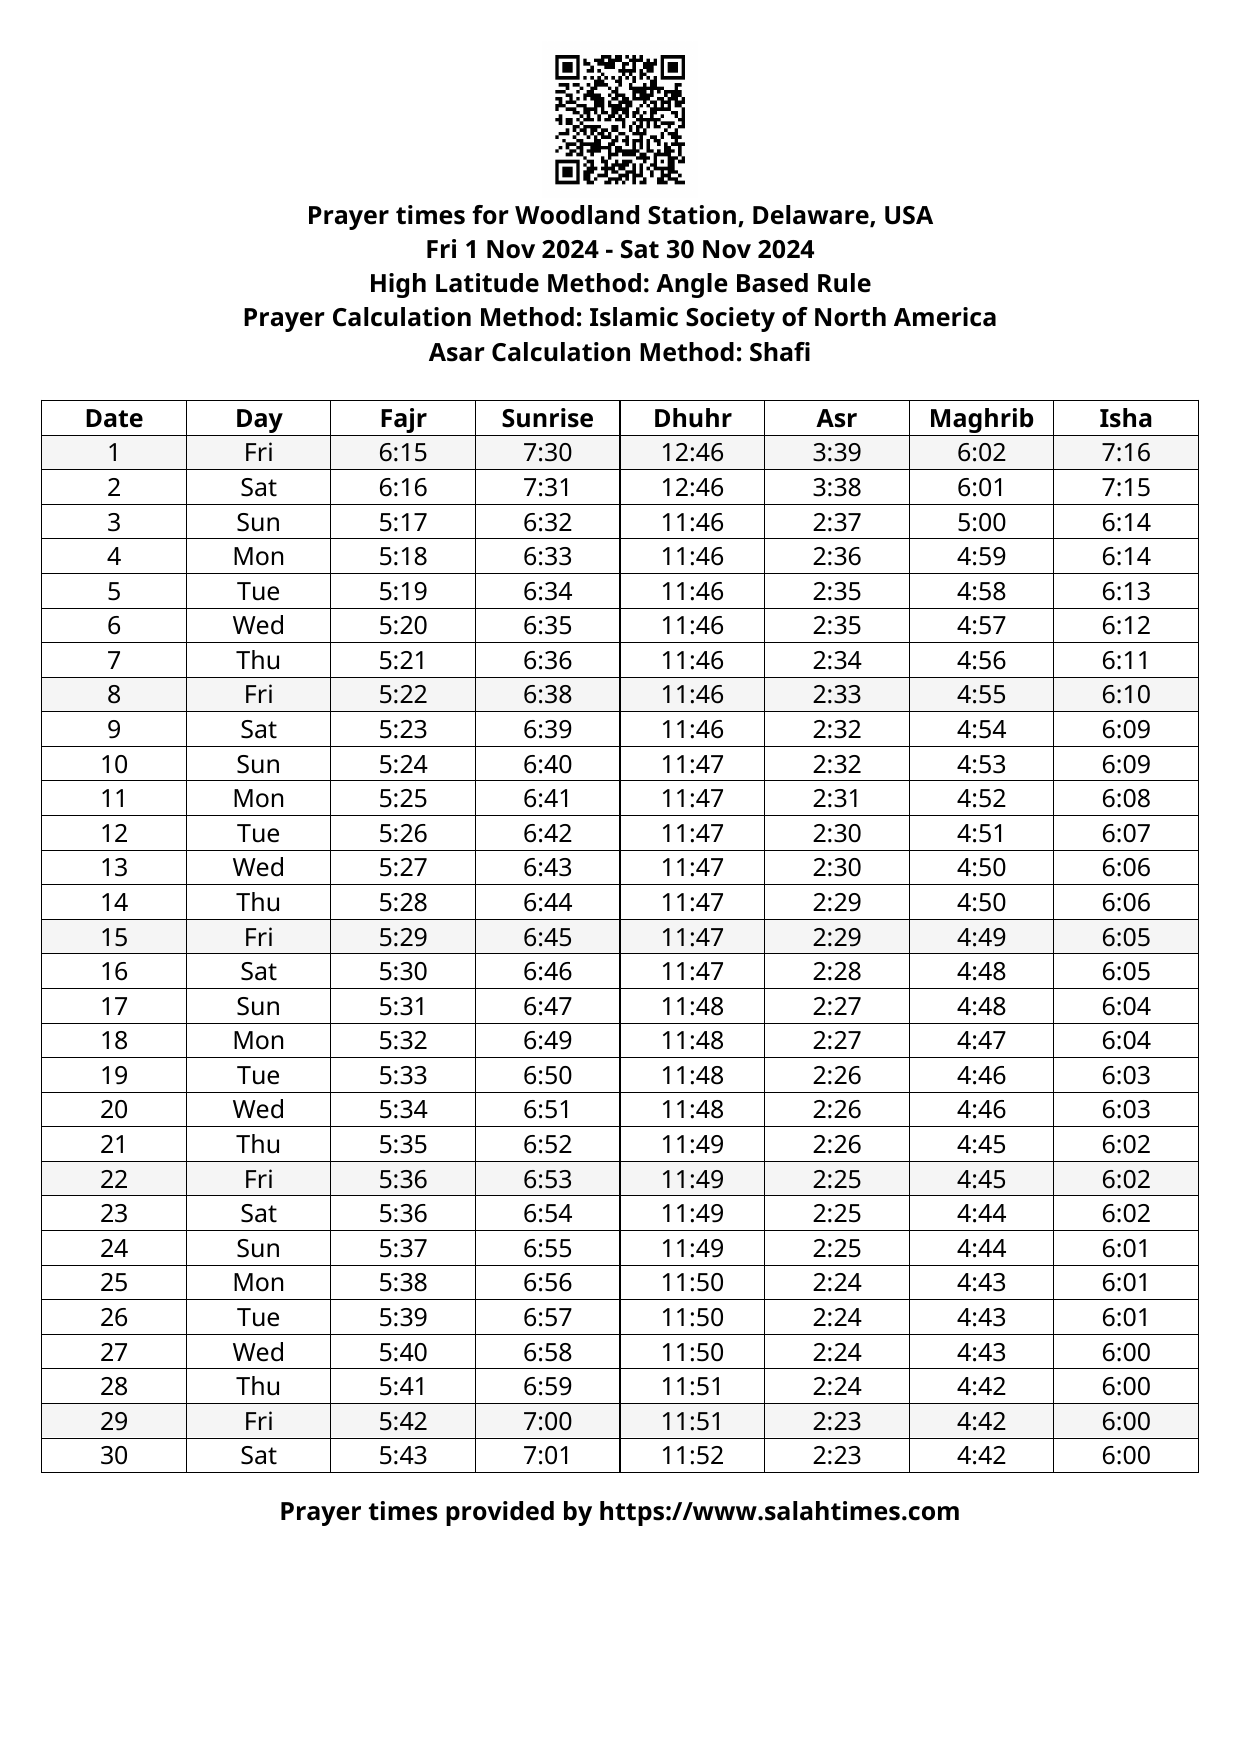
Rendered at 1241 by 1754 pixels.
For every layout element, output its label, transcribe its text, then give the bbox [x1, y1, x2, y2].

table_cell 6:06 [1054, 885, 1198, 919]
table_cell 6:13 [1054, 574, 1198, 607]
table_cell 12:46 [621, 470, 764, 504]
table_cell 2:31 [765, 781, 909, 815]
table_cell 6:56 [476, 1266, 619, 1299]
table_cell 7 [42, 643, 186, 677]
table_cell 11:50 [621, 1300, 764, 1334]
table_cell 4:53 [910, 747, 1053, 780]
table_cell 11:48 [621, 989, 764, 1022]
table_cell Wed [187, 609, 330, 642]
table_header Fajr [331, 401, 475, 434]
table_cell 5:36 [331, 1196, 475, 1230]
table_cell 11:52 [621, 1439, 764, 1472]
table_cell 24 [42, 1231, 186, 1264]
table_header Sunrise [476, 401, 619, 434]
table_cell 2:24 [765, 1266, 909, 1299]
table_cell 11:46 [621, 574, 764, 607]
table_cell 26 [42, 1300, 186, 1334]
table_cell 6:12 [1054, 609, 1198, 642]
table_cell 11:47 [621, 816, 764, 849]
table_cell 5:24 [331, 747, 475, 780]
table_cell 6:40 [476, 747, 619, 780]
table_cell 6:44 [476, 885, 619, 919]
table_cell 5:31 [331, 989, 475, 1022]
table_cell 6:49 [476, 1024, 619, 1057]
table_cell 6:02 [1054, 1196, 1198, 1230]
table_cell 11:47 [621, 954, 764, 988]
table_cell 11:46 [621, 505, 764, 538]
table_cell 5:40 [331, 1335, 475, 1368]
table_cell 30 [42, 1439, 186, 1472]
text Prayer Calculation Method: Islamic Society of North America [42, 300, 1198, 334]
table_cell 2:37 [765, 505, 909, 538]
table_cell 4:43 [910, 1300, 1053, 1334]
table_cell 11:48 [621, 1058, 764, 1092]
table_cell 6:34 [476, 574, 619, 607]
table_cell 4:56 [910, 643, 1053, 677]
table_cell 21 [42, 1127, 186, 1161]
table_cell 4:50 [910, 851, 1053, 884]
table_cell 11:50 [621, 1335, 764, 1368]
table_cell 2:26 [765, 1127, 909, 1161]
table_cell 5:20 [331, 609, 475, 642]
table_cell 5:28 [331, 885, 475, 919]
table_cell 5 [42, 574, 186, 607]
text Prayer times provided by https://www.salahtimes.com [42, 1494, 1198, 1528]
table_cell Wed [187, 1093, 330, 1126]
table_cell 7:31 [476, 470, 619, 504]
table_cell 6:05 [1054, 954, 1198, 988]
table_cell 11:47 [621, 885, 764, 919]
table_cell 2:25 [765, 1196, 909, 1230]
table_cell 19 [42, 1058, 186, 1092]
table_cell 2:29 [765, 885, 909, 919]
table_cell 11:46 [621, 712, 764, 746]
table_cell 5:19 [331, 574, 475, 607]
table_cell 4:43 [910, 1266, 1053, 1299]
table_cell 5:22 [331, 678, 475, 711]
table_cell 6:51 [476, 1093, 619, 1126]
table_cell 4:46 [910, 1093, 1053, 1126]
table_cell 2:33 [765, 678, 909, 711]
table_cell 6:16 [331, 470, 475, 504]
table_cell 5:18 [331, 539, 475, 573]
table_cell 4:44 [910, 1231, 1053, 1264]
table_cell 6:06 [1054, 851, 1198, 884]
table_cell Sun [187, 747, 330, 780]
table_cell 6:04 [1054, 1024, 1198, 1057]
table_cell 11:49 [621, 1196, 764, 1230]
table_cell 25 [42, 1266, 186, 1299]
table_cell 6:14 [1054, 539, 1198, 573]
table_cell 2:36 [765, 539, 909, 573]
table_cell 6:08 [1054, 781, 1198, 815]
table_cell 2:35 [765, 574, 909, 607]
table_cell Sun [187, 989, 330, 1022]
table_cell Mon [187, 1024, 330, 1057]
table_cell 5:41 [331, 1369, 475, 1403]
table_cell Wed [187, 1335, 330, 1368]
table_cell 2:24 [765, 1300, 909, 1334]
text High Latitude Method: Angle Based Rule [42, 266, 1198, 300]
table_cell 3:39 [765, 436, 909, 469]
table_header Dhuhr [621, 401, 764, 434]
table_cell 2:24 [765, 1369, 909, 1403]
table_cell Wed [187, 851, 330, 884]
table_cell Thu [187, 885, 330, 919]
table_cell 6:32 [476, 505, 619, 538]
table_cell Thu [187, 1369, 330, 1403]
table_cell 22 [42, 1162, 186, 1195]
table_cell 6:00 [1054, 1335, 1198, 1368]
table_cell 2:26 [765, 1058, 909, 1092]
table_header Maghrib [910, 401, 1053, 434]
table_cell Mon [187, 781, 330, 815]
table_cell 23 [42, 1196, 186, 1230]
table_cell 6:05 [1054, 920, 1198, 953]
table_cell 15 [42, 920, 186, 953]
table_cell 3:38 [765, 470, 909, 504]
table_cell 29 [42, 1404, 186, 1437]
table_cell 11:46 [621, 678, 764, 711]
table_cell 4:54 [910, 712, 1053, 746]
table_cell 5:23 [331, 712, 475, 746]
table_cell 5:29 [331, 920, 475, 953]
table_cell 11:46 [621, 643, 764, 677]
table_cell 6:41 [476, 781, 619, 815]
table_cell 4:45 [910, 1127, 1053, 1161]
table_cell 4:46 [910, 1058, 1053, 1092]
table_cell 6:00 [1054, 1439, 1198, 1472]
text Fri 1 Nov 2024 - Sat 30 Nov 2024 [42, 232, 1198, 266]
table_cell 5:35 [331, 1127, 475, 1161]
table_cell 6:00 [1054, 1369, 1198, 1403]
table_cell 2:23 [765, 1439, 909, 1472]
table_cell 6:01 [1054, 1300, 1198, 1334]
table_cell 4:45 [910, 1162, 1053, 1195]
table_cell 6:45 [476, 920, 619, 953]
table_cell 4:47 [910, 1024, 1053, 1057]
table_cell Mon [187, 1266, 330, 1299]
table_cell 4:58 [910, 574, 1053, 607]
table_cell 4 [42, 539, 186, 573]
table_cell 6:10 [1054, 678, 1198, 711]
table_cell Tue [187, 816, 330, 849]
table_cell 2:28 [765, 954, 909, 988]
table_cell 4:42 [910, 1369, 1053, 1403]
table_cell 6:11 [1054, 643, 1198, 677]
table_cell 6 [42, 609, 186, 642]
table_cell 11:47 [621, 851, 764, 884]
table_cell 6:58 [476, 1335, 619, 1368]
table_cell 4:42 [910, 1404, 1053, 1437]
table_cell 6:36 [476, 643, 619, 677]
table_cell 6:33 [476, 539, 619, 573]
table_cell Fri [187, 1162, 330, 1195]
table_cell 12:46 [621, 436, 764, 469]
table_cell 11:46 [621, 539, 764, 573]
table_cell 6:42 [476, 816, 619, 849]
table_cell 6:54 [476, 1196, 619, 1230]
table_cell 27 [42, 1335, 186, 1368]
table_cell 4:48 [910, 989, 1053, 1022]
table_cell Fri [187, 436, 330, 469]
table_cell 4:52 [910, 781, 1053, 815]
table_cell Sun [187, 1231, 330, 1264]
table_cell 1 [42, 436, 186, 469]
table_cell 6:02 [910, 436, 1053, 469]
table_cell 13 [42, 851, 186, 884]
table_cell 5:42 [331, 1404, 475, 1437]
table_cell 2:32 [765, 747, 909, 780]
table_cell 6:43 [476, 851, 619, 884]
table_cell 4:59 [910, 539, 1053, 573]
table_cell 5:33 [331, 1058, 475, 1092]
table_cell Sat [187, 954, 330, 988]
table_cell 6:38 [476, 678, 619, 711]
table_cell 11:47 [621, 781, 764, 815]
table_cell Thu [187, 1127, 330, 1161]
table_cell 6:02 [1054, 1162, 1198, 1195]
table_cell 6:03 [1054, 1058, 1198, 1092]
table_cell 5:26 [331, 816, 475, 849]
table_cell 14 [42, 885, 186, 919]
table_cell 6:47 [476, 989, 619, 1022]
table_cell 5:00 [910, 505, 1053, 538]
table_cell 5:39 [331, 1300, 475, 1334]
table_cell 11:49 [621, 1162, 764, 1195]
picture [542, 41, 699, 198]
table_cell 5:36 [331, 1162, 475, 1195]
text Prayer times for Woodland Station, Delaware, USA [42, 198, 1198, 232]
table_cell Tue [187, 574, 330, 607]
table_cell 4:49 [910, 920, 1053, 953]
table_cell 2:23 [765, 1404, 909, 1437]
table_cell 10 [42, 747, 186, 780]
table_cell 5:25 [331, 781, 475, 815]
table_cell 2:25 [765, 1162, 909, 1195]
table_cell 5:37 [331, 1231, 475, 1264]
table_cell 6:02 [1054, 1127, 1198, 1161]
table_cell 4:50 [910, 885, 1053, 919]
table_cell 6:59 [476, 1369, 619, 1403]
table_cell 4:43 [910, 1335, 1053, 1368]
table_cell 2:34 [765, 643, 909, 677]
table_header Asr [765, 401, 909, 434]
table_cell 2:26 [765, 1093, 909, 1126]
table_cell Mon [187, 539, 330, 573]
table_cell 4:57 [910, 609, 1053, 642]
table_cell 11:46 [621, 609, 764, 642]
table_cell 2:30 [765, 851, 909, 884]
table_cell 6:01 [1054, 1231, 1198, 1264]
table_cell 6:07 [1054, 816, 1198, 849]
table_cell 6:39 [476, 712, 619, 746]
table_cell 2:27 [765, 1024, 909, 1057]
table_cell 6:09 [1054, 747, 1198, 780]
table_cell 7:15 [1054, 470, 1198, 504]
table_cell 5:38 [331, 1266, 475, 1299]
table_cell Fri [187, 678, 330, 711]
table_cell 11:51 [621, 1404, 764, 1437]
table_cell 16 [42, 954, 186, 988]
table_cell 28 [42, 1369, 186, 1403]
table_cell 11:50 [621, 1266, 764, 1299]
table_cell 6:50 [476, 1058, 619, 1092]
table_cell 2:30 [765, 816, 909, 849]
table_cell 11:48 [621, 1024, 764, 1057]
table_cell 6:52 [476, 1127, 619, 1161]
table_cell 6:35 [476, 609, 619, 642]
table_cell 6:15 [331, 436, 475, 469]
table_cell 7:00 [476, 1404, 619, 1437]
table_cell Sat [187, 1439, 330, 1472]
table_cell 4:55 [910, 678, 1053, 711]
table_cell 2:25 [765, 1231, 909, 1264]
table_cell 5:21 [331, 643, 475, 677]
table_cell 7:30 [476, 436, 619, 469]
text Asar Calculation Method: Shafi [42, 334, 1198, 368]
table_cell 5:34 [331, 1093, 475, 1126]
table_cell 4:51 [910, 816, 1053, 849]
table_header Isha [1054, 401, 1198, 434]
table_header Date [42, 401, 186, 434]
table_cell 17 [42, 989, 186, 1022]
table_cell 11:51 [621, 1369, 764, 1403]
table_cell 2 [42, 470, 186, 504]
table_cell 6:53 [476, 1162, 619, 1195]
table_cell Sat [187, 712, 330, 746]
table_cell 11:48 [621, 1093, 764, 1126]
table_cell 6:03 [1054, 1093, 1198, 1126]
table_cell 4:44 [910, 1196, 1053, 1230]
table_cell 11:47 [621, 747, 764, 780]
table_cell 11:49 [621, 1127, 764, 1161]
table_cell 11 [42, 781, 186, 815]
table_cell 5:17 [331, 505, 475, 538]
table_cell 6:01 [1054, 1266, 1198, 1299]
table_cell Fri [187, 1404, 330, 1437]
table_cell 6:09 [1054, 712, 1198, 746]
table_cell 2:35 [765, 609, 909, 642]
table_cell Tue [187, 1300, 330, 1334]
table_cell 5:32 [331, 1024, 475, 1057]
table_header Day [187, 401, 330, 434]
table_cell Fri [187, 920, 330, 953]
table_cell 5:43 [331, 1439, 475, 1472]
table_cell 2:24 [765, 1335, 909, 1368]
table_cell 18 [42, 1024, 186, 1057]
table_cell 6:01 [910, 470, 1053, 504]
table_cell 3 [42, 505, 186, 538]
table_cell 6:55 [476, 1231, 619, 1264]
table_cell 6:04 [1054, 989, 1198, 1022]
table_cell 20 [42, 1093, 186, 1126]
table_cell Tue [187, 1058, 330, 1092]
table_cell 11:47 [621, 920, 764, 953]
table_cell 2:27 [765, 989, 909, 1022]
table_cell 8 [42, 678, 186, 711]
table_cell 2:29 [765, 920, 909, 953]
table_cell 6:14 [1054, 505, 1198, 538]
table_cell 4:48 [910, 954, 1053, 988]
table_cell 7:16 [1054, 436, 1198, 469]
table_cell 11:49 [621, 1231, 764, 1264]
table_cell 9 [42, 712, 186, 746]
table_cell 5:27 [331, 851, 475, 884]
table_cell 7:01 [476, 1439, 619, 1472]
table_cell 6:57 [476, 1300, 619, 1334]
table_cell 6:00 [1054, 1404, 1198, 1437]
table_cell 5:30 [331, 954, 475, 988]
table_cell 6:46 [476, 954, 619, 988]
table_cell 12 [42, 816, 186, 849]
table_cell Thu [187, 643, 330, 677]
table_cell Sat [187, 1196, 330, 1230]
table_cell Sat [187, 470, 330, 504]
table_cell Sun [187, 505, 330, 538]
table_cell 2:32 [765, 712, 909, 746]
table_cell 4:42 [910, 1439, 1053, 1472]
